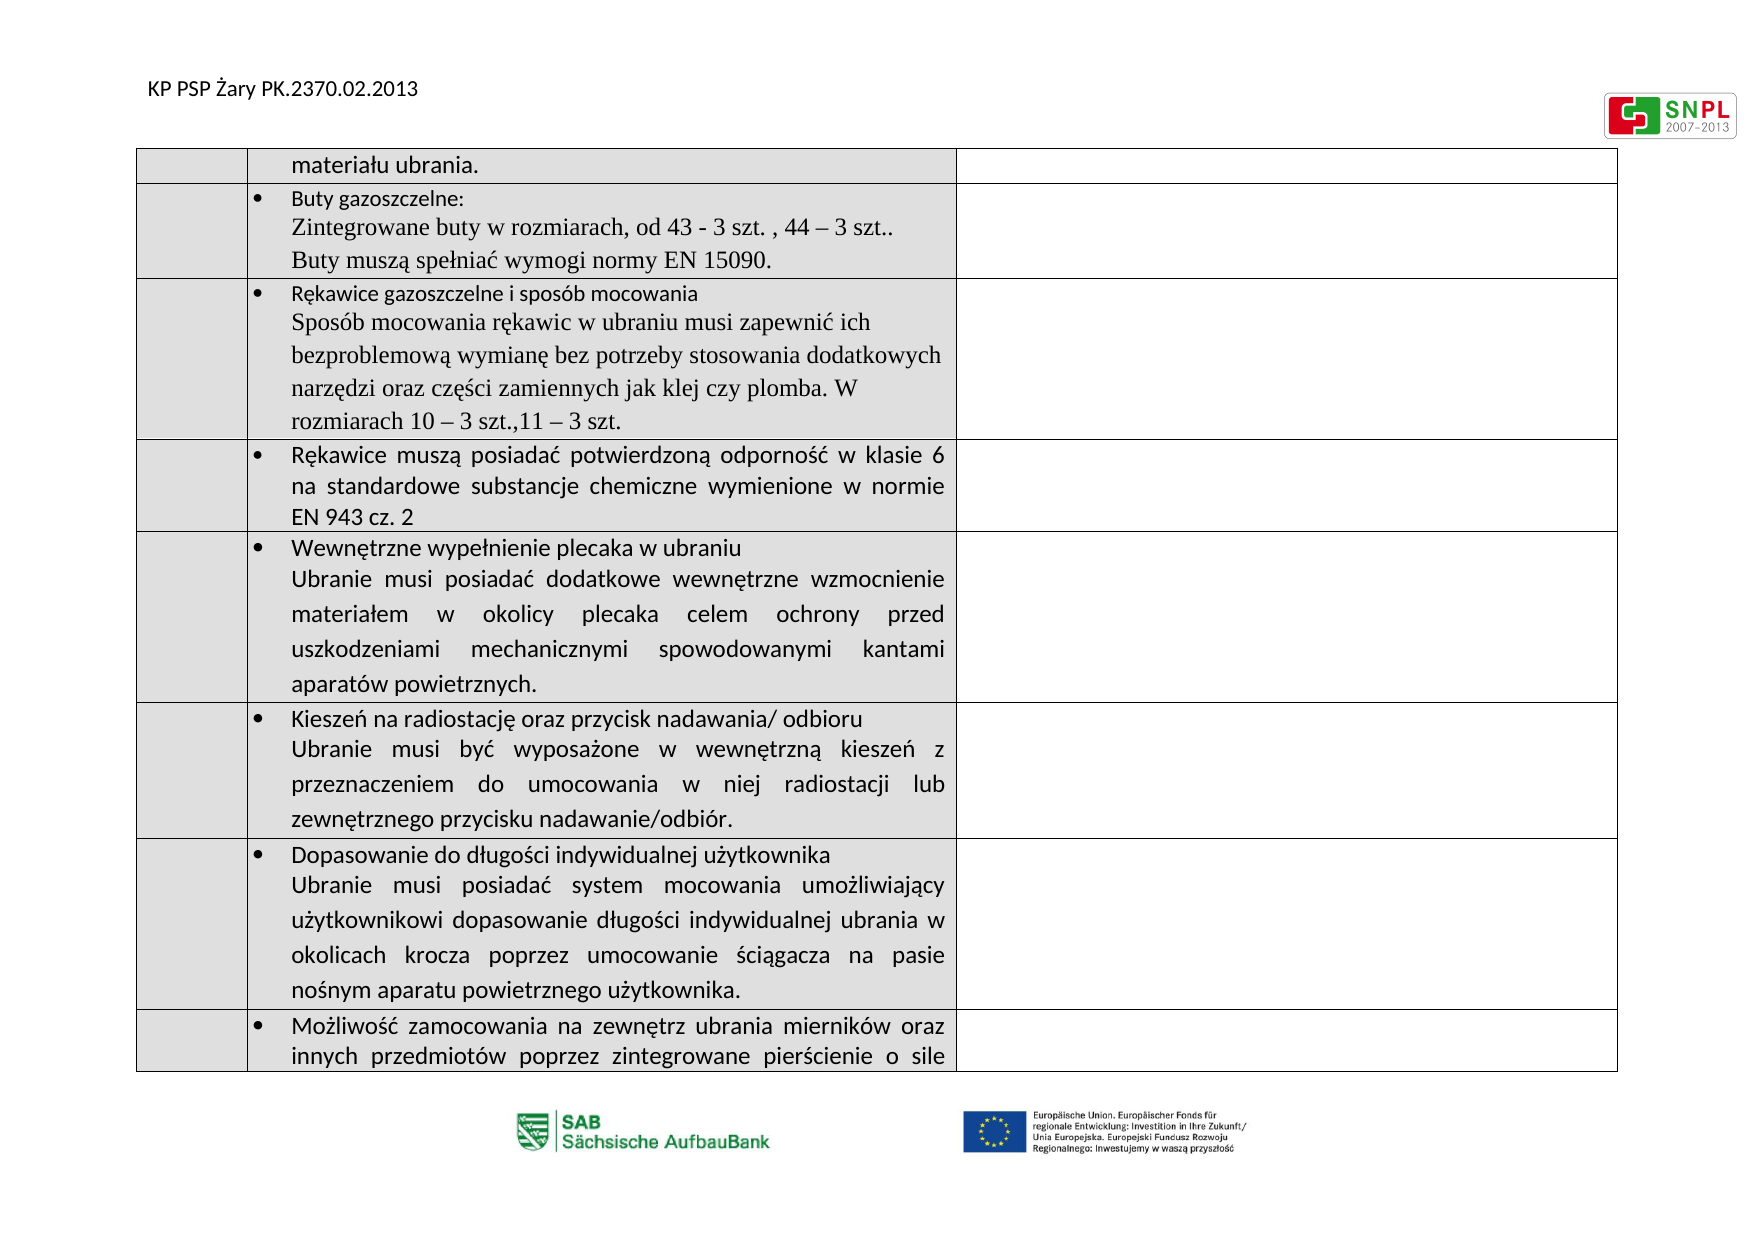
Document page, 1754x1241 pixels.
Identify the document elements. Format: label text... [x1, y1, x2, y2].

table_cell [957, 149, 1617, 183]
table_cell [137, 1010, 247, 1071]
table_cell [957, 184, 1617, 278]
table_cell [957, 1010, 1617, 1071]
table_cell Dopasowanie do długości indywidualnej użytkownika Ubranie musi posiadać system mocowania umożliwiający użytkownikowi dopasowanie długości indywidualnej ubrania w okolicach krocza poprzez umocowanie ściągacza na pasie nośnym aparatu powietrznego użytkownika. [248, 839, 956, 1009]
table_cell [957, 839, 1617, 1009]
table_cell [248, 1010, 956, 1071]
table_cell [137, 532, 247, 702]
table_cell [137, 149, 247, 183]
table_cell [137, 279, 247, 438]
table_cell [137, 440, 247, 531]
table_cell Rękawice gazoszczelne i sposób mocowania Sposób mocowania rękawic w ubraniu musi zapewnić ich bezproblemową wymianę bez potrzeby stosowania dodatkowych narzędzi oraz części zamiennych jak klej czy plomba. W rozmiarach 10 – 3 szt.,11 – 3 szt. [248, 279, 956, 438]
table_cell [137, 839, 247, 1009]
table_cell Rękawice muszą posiadać potwierdzoną odporność w klasie 6 na standardowe substancje chemiczne wymienione w normie EN 943 cz. 2 [248, 440, 956, 531]
table_cell [137, 703, 247, 838]
table_cell [137, 184, 247, 278]
table_cell [957, 532, 1617, 702]
table_cell Kieszeń na radiostację oraz przycisk nadawania/ odbioru Ubranie musi być wyposażone w wewnętrzną kieszeń z przeznaczeniem do umocowania w niej radiostacji lub zewnętrznego przycisku nadawanie/odbiór. [248, 703, 956, 838]
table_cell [248, 149, 956, 183]
table_cell [957, 703, 1617, 838]
table_cell Buty gazoszczelne: Zintegrowane buty w rozmiarach, od 43 - 3 szt. , 44 – 3 szt.. Buty muszą spełniać wymogi normy EN 15090. [248, 184, 956, 278]
table_cell [957, 279, 1617, 438]
table_cell [957, 440, 1617, 531]
table_cell Wewnętrzne wypełnienie plecaka w ubraniu Ubranie musi posiadać dodatkowe wewnętrzne wzmocnienie materiałem w okolicy plecaka celem ochrony przed uszkodzeniami mechanicznymi spowodowanymi kantami aparatów powietrznych. [248, 532, 956, 702]
